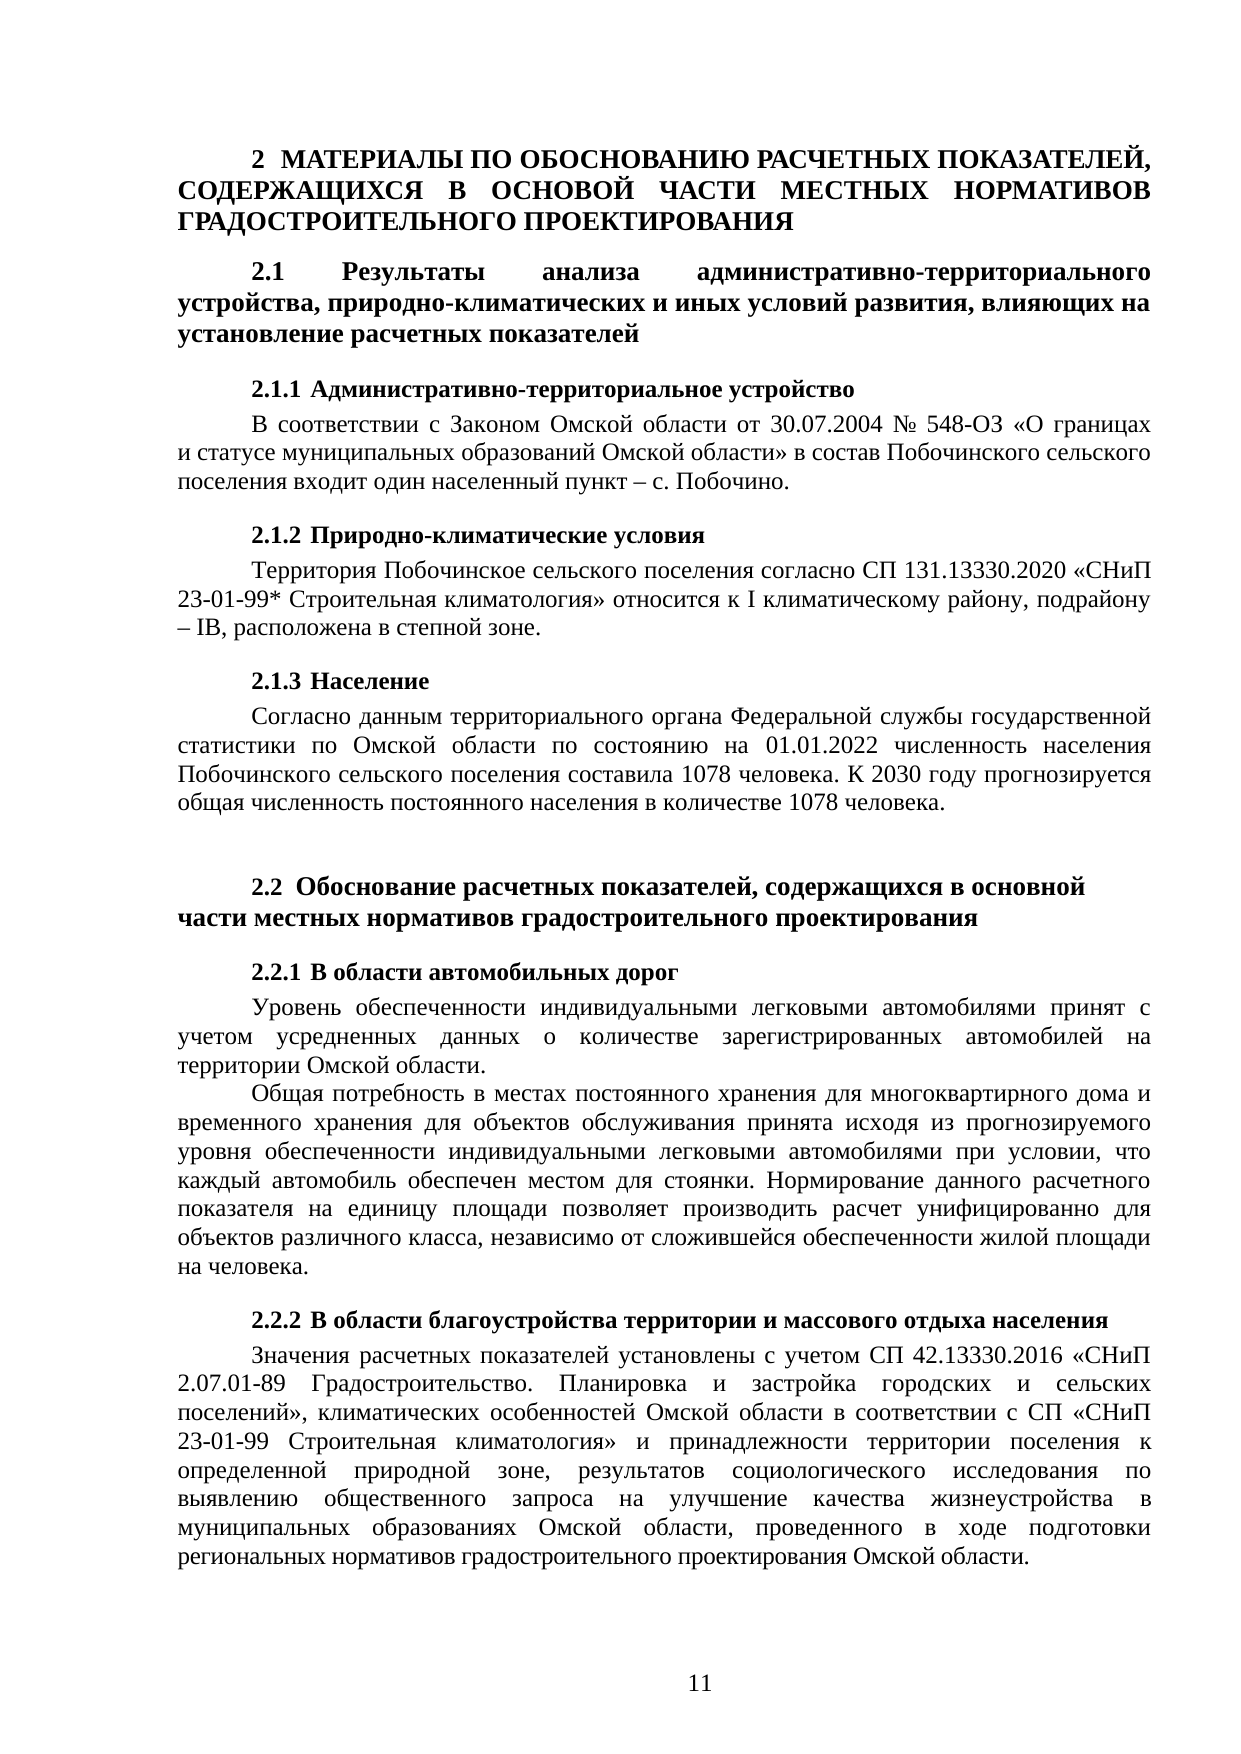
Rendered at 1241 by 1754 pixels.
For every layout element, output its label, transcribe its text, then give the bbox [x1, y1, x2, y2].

list Обоснование расчетных показателей, содержащихся в основной части местных нормативов градостроительного проектирования [177, 870, 1152, 932]
subtitle Природно-климатические условия [177, 520, 1152, 549]
subtitle МАТЕРИАЛЫ ПО ОБОСНОВАНИЮ РАСЧЕТНЫХ ПОКАЗАТЕЛЕЙ, СОДЕРЖАЩИХСЯ В ОСНОВОЙ ЧАСТИ местных НОРМАТИВОВ ГРАДОСТРОИТЕЛЬНОГО ПРОЕКТИРОВАНИЯ [177, 143, 1152, 237]
subtitle В области автомобильных дорог [177, 957, 1152, 986]
text Значения расчетных показателей установлены с учетом СП 42.13330.2016 «СНиП 2.07.01-89 Градостроительство. Планировка и застройка городских и сельских поселений», климатических особенностей Омской области в соответствии с СП «СНиП 23-01-99 Строительная климатология» и принадлежности территории поселения к определенной природной зоне, результатов социологического исследования по выявлению общественного запроса на улучшение качества жизнеустройства в муниципальных образованиях Омской области, проведенного в ходе подготовки региональных нормативов градостроительного проектирования Омской области. [177, 1340, 1152, 1570]
subtitle Население [177, 666, 1152, 695]
subtitle Административно-территориальное устройство [177, 374, 1152, 402]
text Общая потребность в местах постоянного хранения для многоквартирного дома и временного хранения для объектов обслуживания принята исходя из прогнозируемого уровня обеспеченности индивидуальными легковыми автомобилями при условии, что каждый автомобиль обеспечен местом для стоянки. Нормирование данного расчетного показателя на единицу площади позволяет производить расчет унифицированно для объектов различного класса, независимо от сложившейся обеспеченности жилой площади на человека. [177, 1078, 1152, 1280]
text Согласно данным территориального органа Федеральной службы государственной статистики по Омской области по состоянию на 01.01.2022 численность населения Побочинского сельского поселения составила 1078 человека. К 2030 году прогнозируется общая численность постоянного населения в количестве 1078 человека. [177, 701, 1152, 816]
subtitle 2.1 Результаты анализа административно-территориального устройства, природно-климатических и иных условий развития, влияющих на установление расчетных показателей [177, 255, 1152, 349]
text В соответствии с Законом Омской области от 30.07.2004 № 548-ОЗ «О границах и статусе муниципальных образований Омской области» в состав Побочинского сельского поселения входит один населенный пункт – с. Побочино. [177, 409, 1152, 495]
text Уровень обеспеченности индивидуальными легковыми автомобилями принят с учетом усредненных данных о количестве зарегистрированных автомобилей на территории Омской области. [177, 992, 1152, 1078]
text Территория Побочинское сельского поселения согласно СП 131.13330.2020 «СНиП 23-01-99* Строительная климатология» относится к I климатическому району, подрайону – IВ, расположена в степной зоне. [177, 555, 1152, 641]
subtitle В области благоустройства территории и массового отдыха населения [177, 1305, 1152, 1333]
